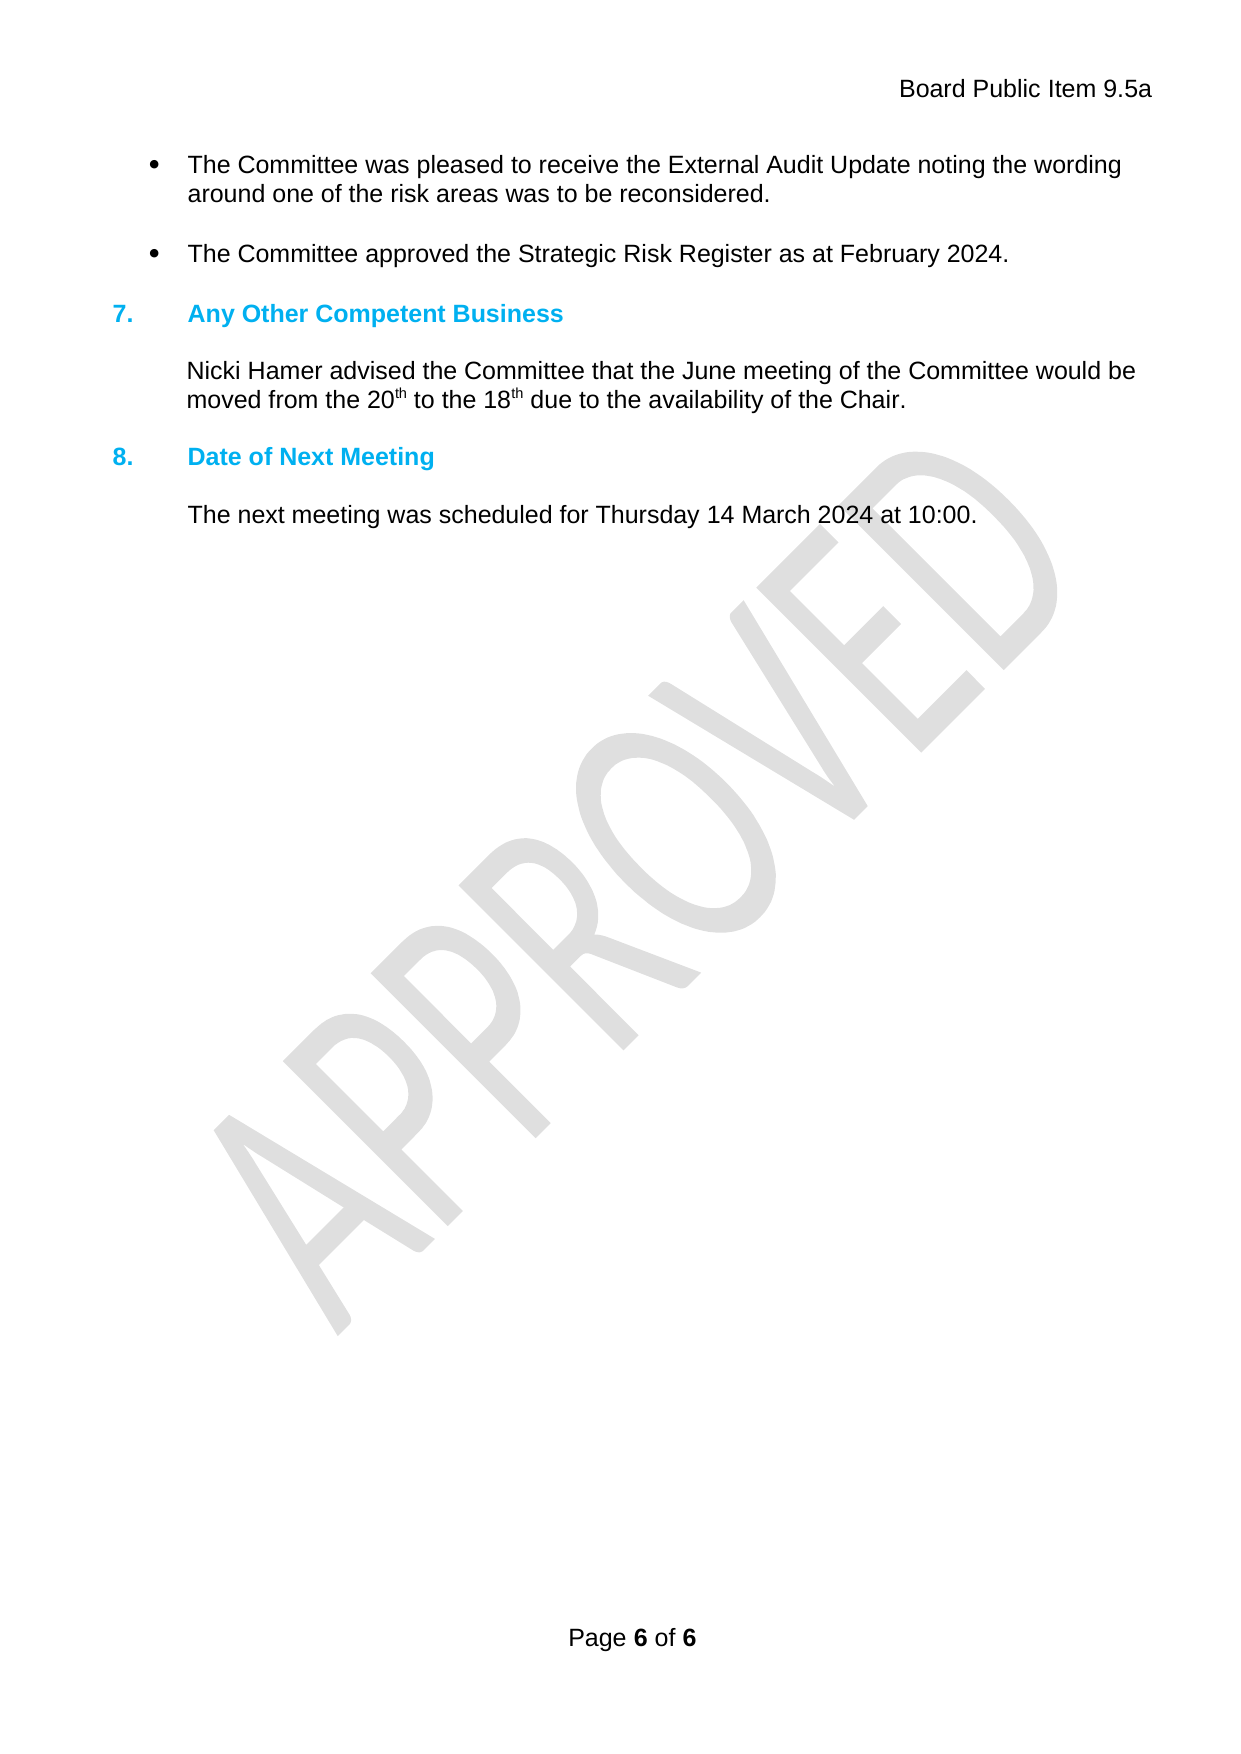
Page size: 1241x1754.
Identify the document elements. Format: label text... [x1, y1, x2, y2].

text Nicki Hamer advised the Committee that the June meeting of the Committee would be moved from the 20th to the 18th due to the availability of the Chair. [186, 356, 1152, 413]
list The Committee approved the Strategic Risk Register as at February 2024. [150, 239, 1152, 267]
text The next meeting was scheduled for Thursday 14 March 2024 at 10:00. [112, 500, 1152, 528]
text 7. Any Other Competent Business [112, 298, 1152, 327]
list The Committee was pleased to receive the External Audit Update noting the wording around one of the risk areas was to be reconsidered. [150, 150, 1152, 208]
text 8. Date of Next Meeting [112, 442, 1152, 471]
